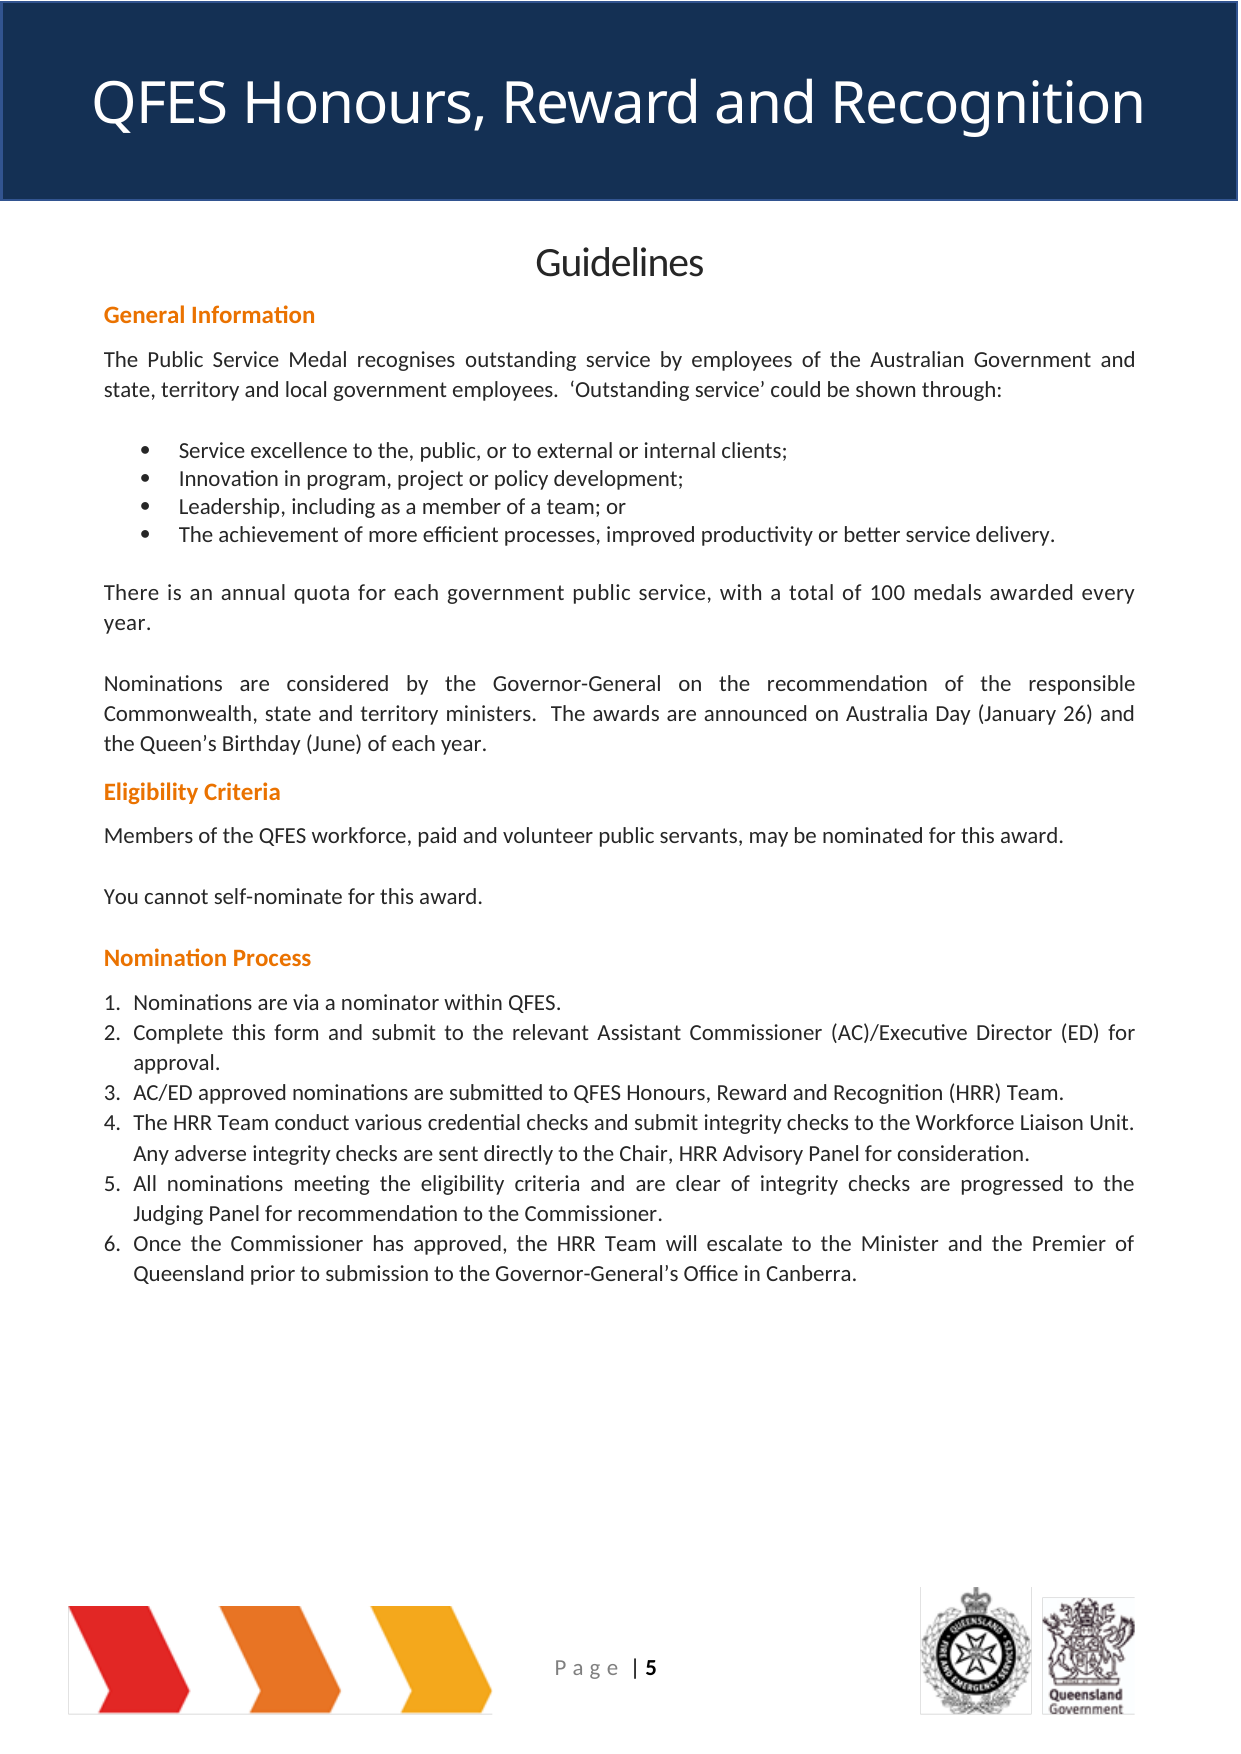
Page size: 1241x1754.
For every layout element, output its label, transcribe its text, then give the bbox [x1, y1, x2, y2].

text You cannot self-nominate for this award. [103, 882, 1137, 910]
list The HRR Team conduct various credential checks and submit integrity checks to the Workforce Liaison Unit. Any adverse integrity checks are sent directly to the Chair, HRR Advisory Panel for consideration. [103, 1108, 1137, 1167]
title Guidelines [103, 236, 1137, 287]
picture [919, 1587, 1135, 1716]
list AC/ED approved nominations are submitted to QFES Honours, Reward and Recognition (HRR) Team. [103, 1078, 1137, 1106]
text Nominations are considered by the Governor-General on the recommendation of the responsible Commonwealth, state and territory ministers. The awards are announced on Australia Day (January 26) and the Queen’s Birthday (June) of each year. [103, 669, 1137, 757]
list Leadership, including as a member of a team; or [141, 492, 1137, 520]
list The achievement of more efficient processes, improved productivity or better service delivery. [141, 520, 1137, 548]
text Members of the QFES workforce, paid and volunteer public servants, may be nominated for this award. [103, 821, 1137, 849]
text Eligibility Criteria [103, 776, 1137, 806]
text The Public Service Medal recognises outstanding service by employees of the Australian Government and state, territory and local government employees. ‘Outstanding service’ could be shown through: [103, 345, 1137, 403]
text General Information [103, 300, 1137, 330]
text Nomination Process [103, 942, 1137, 973]
list Service excellence to the, public, or to external or internal clients; [141, 436, 1137, 464]
list Once the Commissioner has approved, the HRR Team will escalate to the Minister and the Premier of Queensland prior to submission to the Governor-General’s Office in Canberra. [103, 1229, 1137, 1287]
list Nominations are via a nominator within QFES. [103, 988, 1137, 1016]
list All nominations meeting the eligibility criteria and are clear of integrity checks are progressed to the Judging Panel for recommendation to the Commissioner. [103, 1169, 1137, 1227]
text There is an annual quota for each government public service, with a total of 100 medals awarded every year. [103, 578, 1137, 636]
list Complete this form and submit to the relevant Assistant Commissioner (AC)/Executive Director (ED) for approval. [103, 1018, 1137, 1076]
list Innovation in program, project or policy development; [141, 464, 1137, 492]
picture [67, 1606, 493, 1716]
